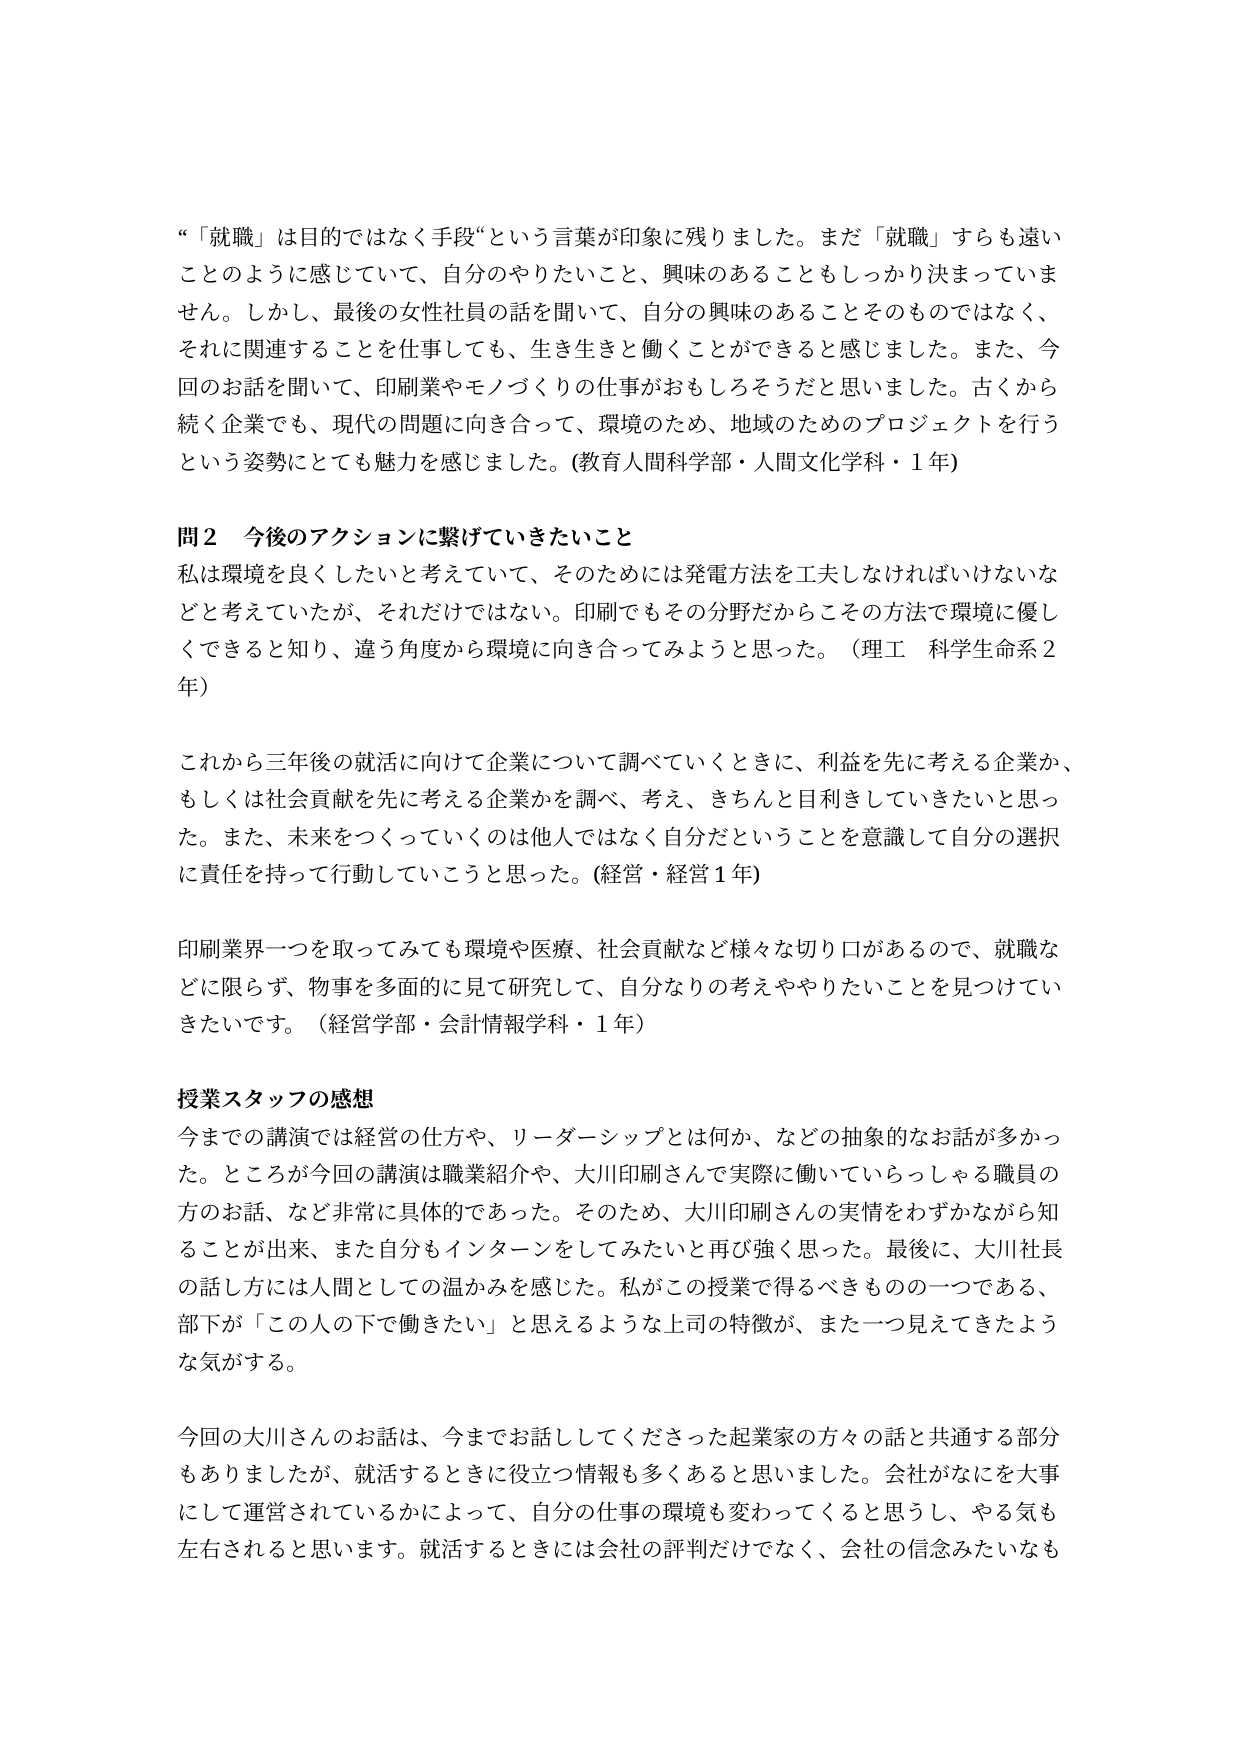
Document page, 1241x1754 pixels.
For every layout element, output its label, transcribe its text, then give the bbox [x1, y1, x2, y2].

text 今までの講演では経営の仕方や、リーダーシップとは何か、などの抽象的なお話が多かった。ところが今回の講演は職業紹介や、大川印刷さんで実際に働いていらっしゃる職員の方のお話、など非常に具体的であった。そのため、大川印刷さんの実情をわずかながら知ることが出来、また自分もインターンをしてみたいと再び強く思った。最後に、大川社長の話し方には人間としての温かみを感じた。私がこの授業で得るべきものの一つである、部下が「この人の下で働きたい」と思えるような上司の特徴が、また一つ見えてきたような気がする。 [177, 1117, 1063, 1379]
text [177, 1417, 1063, 1567]
text これから三年後の就活に向けて企業について調べていくときに、利益を先に考える企業か、もしくは社会貢献を先に考える企業かを調べ、考え、きちんと目利きしていきたいと思った。また、未来をつくっていくのは他人ではなく自分だということを意識して自分の選択に責任を持って行動していこうと思った。(経営・経営1年) [177, 742, 1063, 892]
text 授業スタッフの感想 [177, 1079, 1063, 1117]
text 私は環境を良くしたいと考えていて、そのためには発電方法を工夫しなければいけないなどと考えていたが、それだけではない。印刷でもその分野だからこその方法で環境に優しくできると知り、違う角度から環境に向き合ってみようと思った。（理工 科学生命系２年） [177, 554, 1063, 704]
text “「就職」は目的ではなく手段“という言葉が印象に残りました。まだ「就職」すらも遠いことのように感じていて、自分のやりたいこと、興味のあることもしっかり決まっていません。しかし、最後の女性社員の話を聞いて、自分の興味のあることそのものではなく、それに関連することを仕事しても、生き生きと働くことができると感じました。また、今回のお話を聞いて、印刷業やモノづくりの仕事がおもしろそうだと思いました。古くから続く企業でも、現代の問題に向き合って、環境のため、地域のためのプロジェクトを行うという姿勢にとても魅力を感じました。(教育人間科学部・人間文化学科・１年) [177, 217, 1063, 479]
text 印刷業界一つを取ってみても環境や医療、社会貢献など様々な切り口があるので、就職などに限らず、物事を多面的に見て研究して、自分なりの考えややりたいことを見つけていきたいです。（経営学部・会計情報学科・１年） [177, 929, 1063, 1042]
text 問２ 今後のアクションに繋げていきたいこと [177, 517, 1063, 554]
